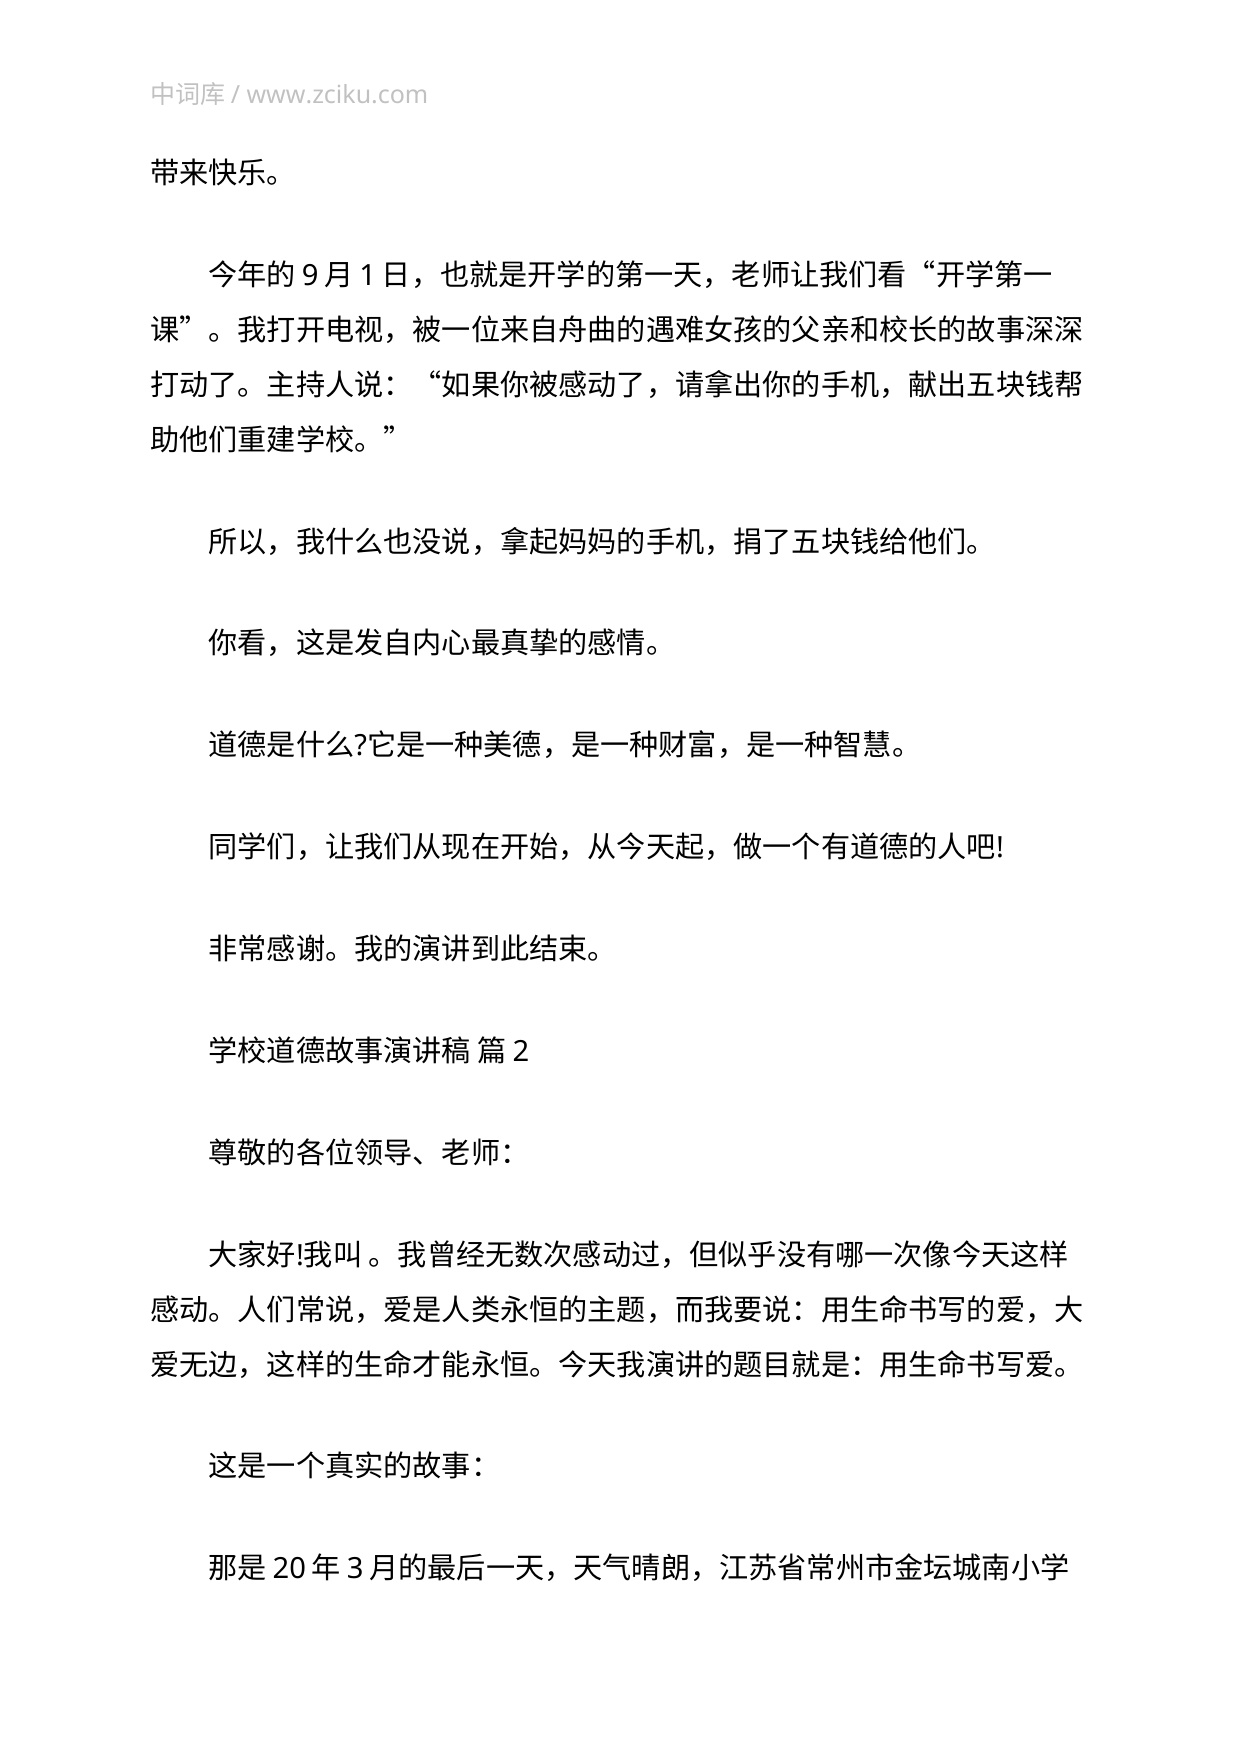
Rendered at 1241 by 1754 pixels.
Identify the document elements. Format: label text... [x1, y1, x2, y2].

text 这是一个真实的故事： [150, 1443, 1090, 1485]
text 同学们，让我们从现在开始，从今天起，做一个有道德的人吧! [150, 824, 1090, 866]
text 道德是什么?它是一种美德，是一种财富，是一种智慧。 [150, 722, 1090, 764]
text 非常感谢。我的演讲到此结束。 [150, 926, 1090, 968]
text 所以，我什么也没说，拿起妈妈的手机，捐了五块钱给他们。 [150, 518, 1090, 561]
text 大家好!我叫 。我曾经无数次感动过，但似乎没有哪一次像今天这样感动。人们常说，爱是人类永恒的主题，而我要说：用生命书写的爱，大爱无边，这样的生命才能永恒。今天我演讲的题目就是：用生命书写爱。 [150, 1231, 1090, 1383]
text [150, 1545, 1090, 1587]
text 学校道德故事演讲稿 篇2 [150, 1028, 1090, 1070]
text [150, 150, 1090, 192]
text 尊敬的各位领导、老师： [150, 1129, 1090, 1172]
text 你看，这是发自内心最真挚的感情。 [150, 620, 1090, 662]
text 今年的9月1日，也就是开学的第一天，老师让我们看“开学第一课”。我打开电视，被一位来自舟曲的遇难女孩的父亲和校长的故事深深打动了。主持人说：“如果你被感动了，请拿出你的手机，献出五块钱帮助他们重建学校。” [150, 252, 1090, 459]
